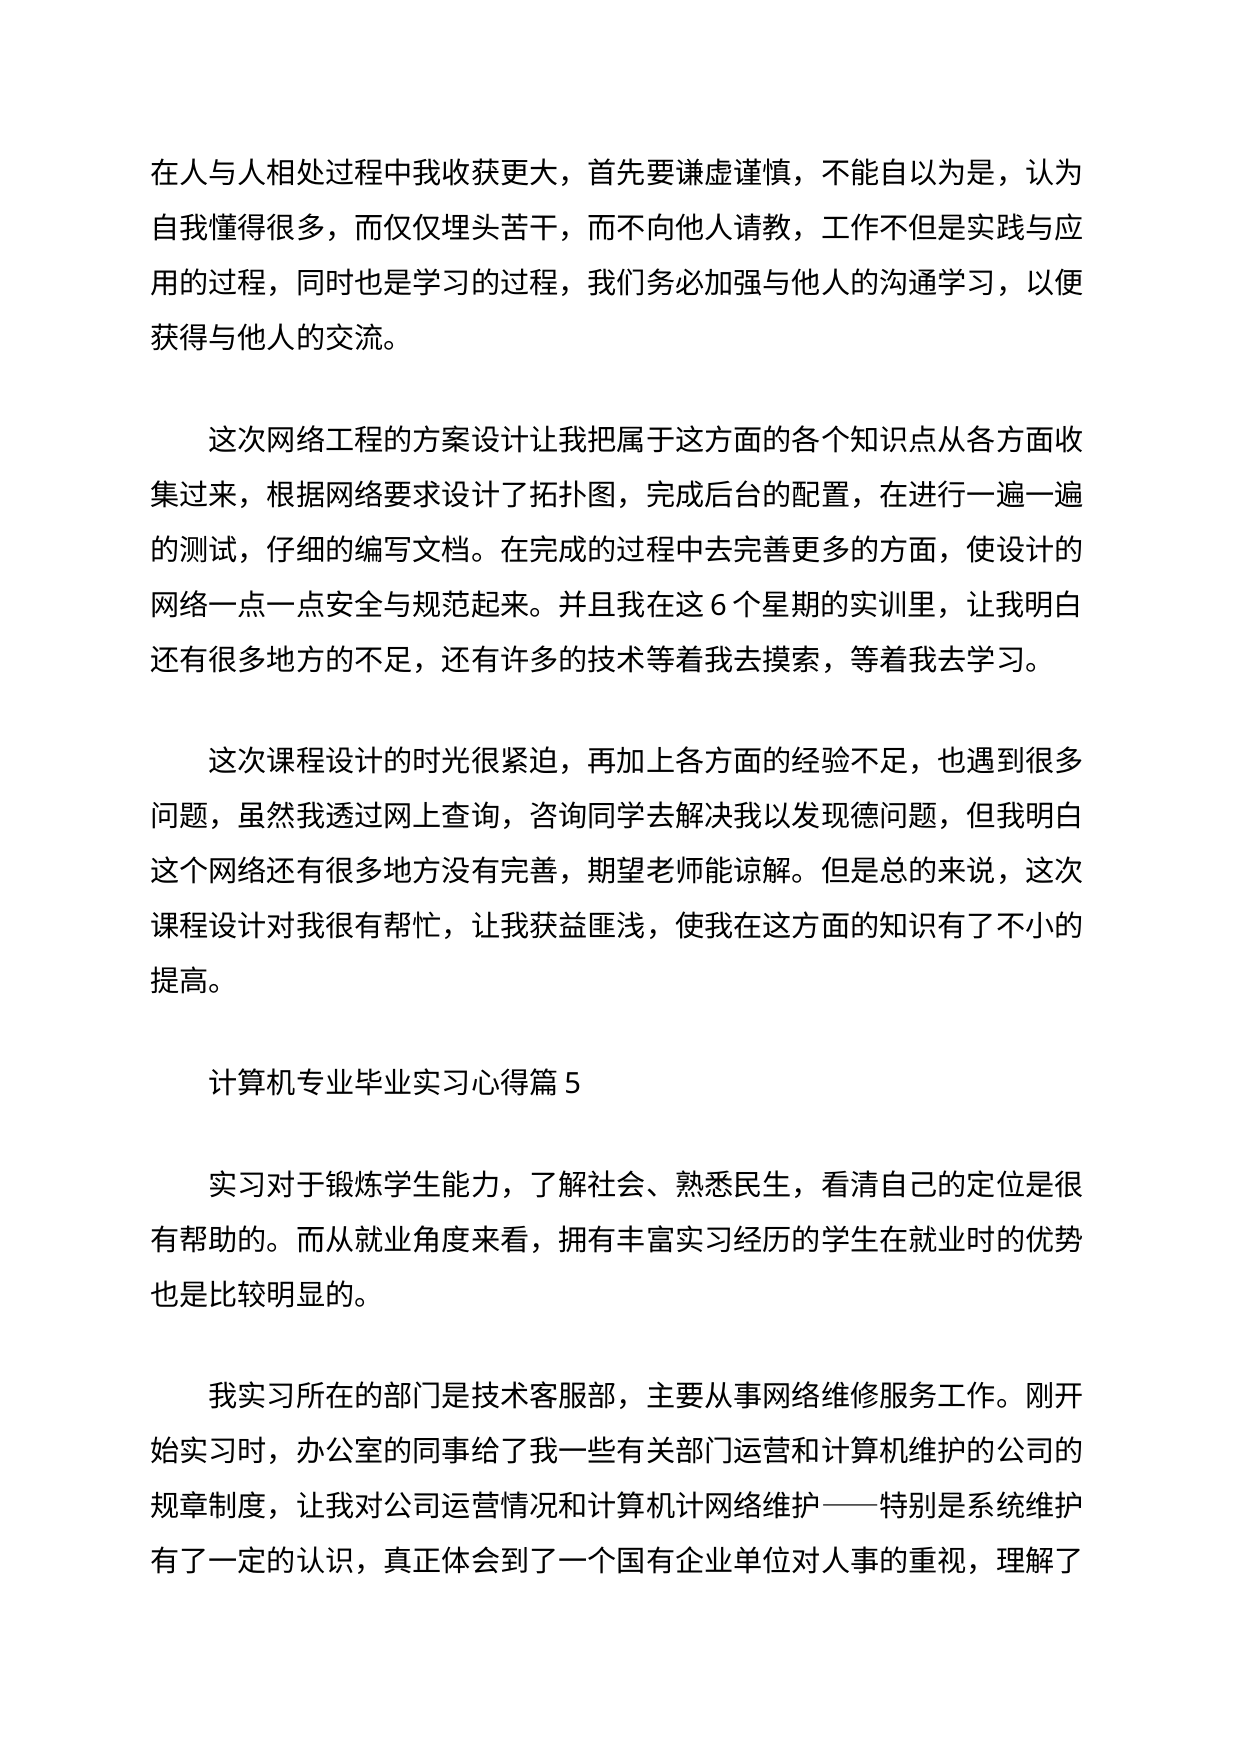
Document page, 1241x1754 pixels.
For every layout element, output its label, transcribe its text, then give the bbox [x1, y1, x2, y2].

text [150, 150, 1090, 357]
text 实习对于锻炼学生能力，了解社会、熟悉民生，看清自己的定位是很有帮助的。而从就业角度来看，拥有丰富实习经历的学生在就业时的优势也是比较明显的。 [150, 1161, 1090, 1313]
text 这次网络工程的方案设计让我把属于这方面的各个知识点从各方面收集过来，根据网络要求设计了拓扑图，完成后台的配置，在进行一遍一遍的测试，仔细的编写文档。在完成的过程中去完善更多的方面，使设计的网络一点一点安全与规范起来。并且我在这6个星期的实训里，让我明白还有很多地方的不足，还有许多的技术等着我去摸索，等着我去学习。 [150, 416, 1090, 678]
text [150, 1373, 1090, 1580]
text 这次课程设计的时光很紧迫，再加上各方面的经验不足，也遇到很多问题，虽然我透过网上查询，咨询同学去解决我以发现德问题，但我明白这个网络还有很多地方没有完善，期望老师能谅解。但是总的来说，这次课程设计对我很有帮忙，让我获益匪浅，使我在这方面的知识有了不小的提高。 [150, 738, 1090, 1000]
text 计算机专业毕业实习心得篇5 [150, 1059, 1090, 1102]
